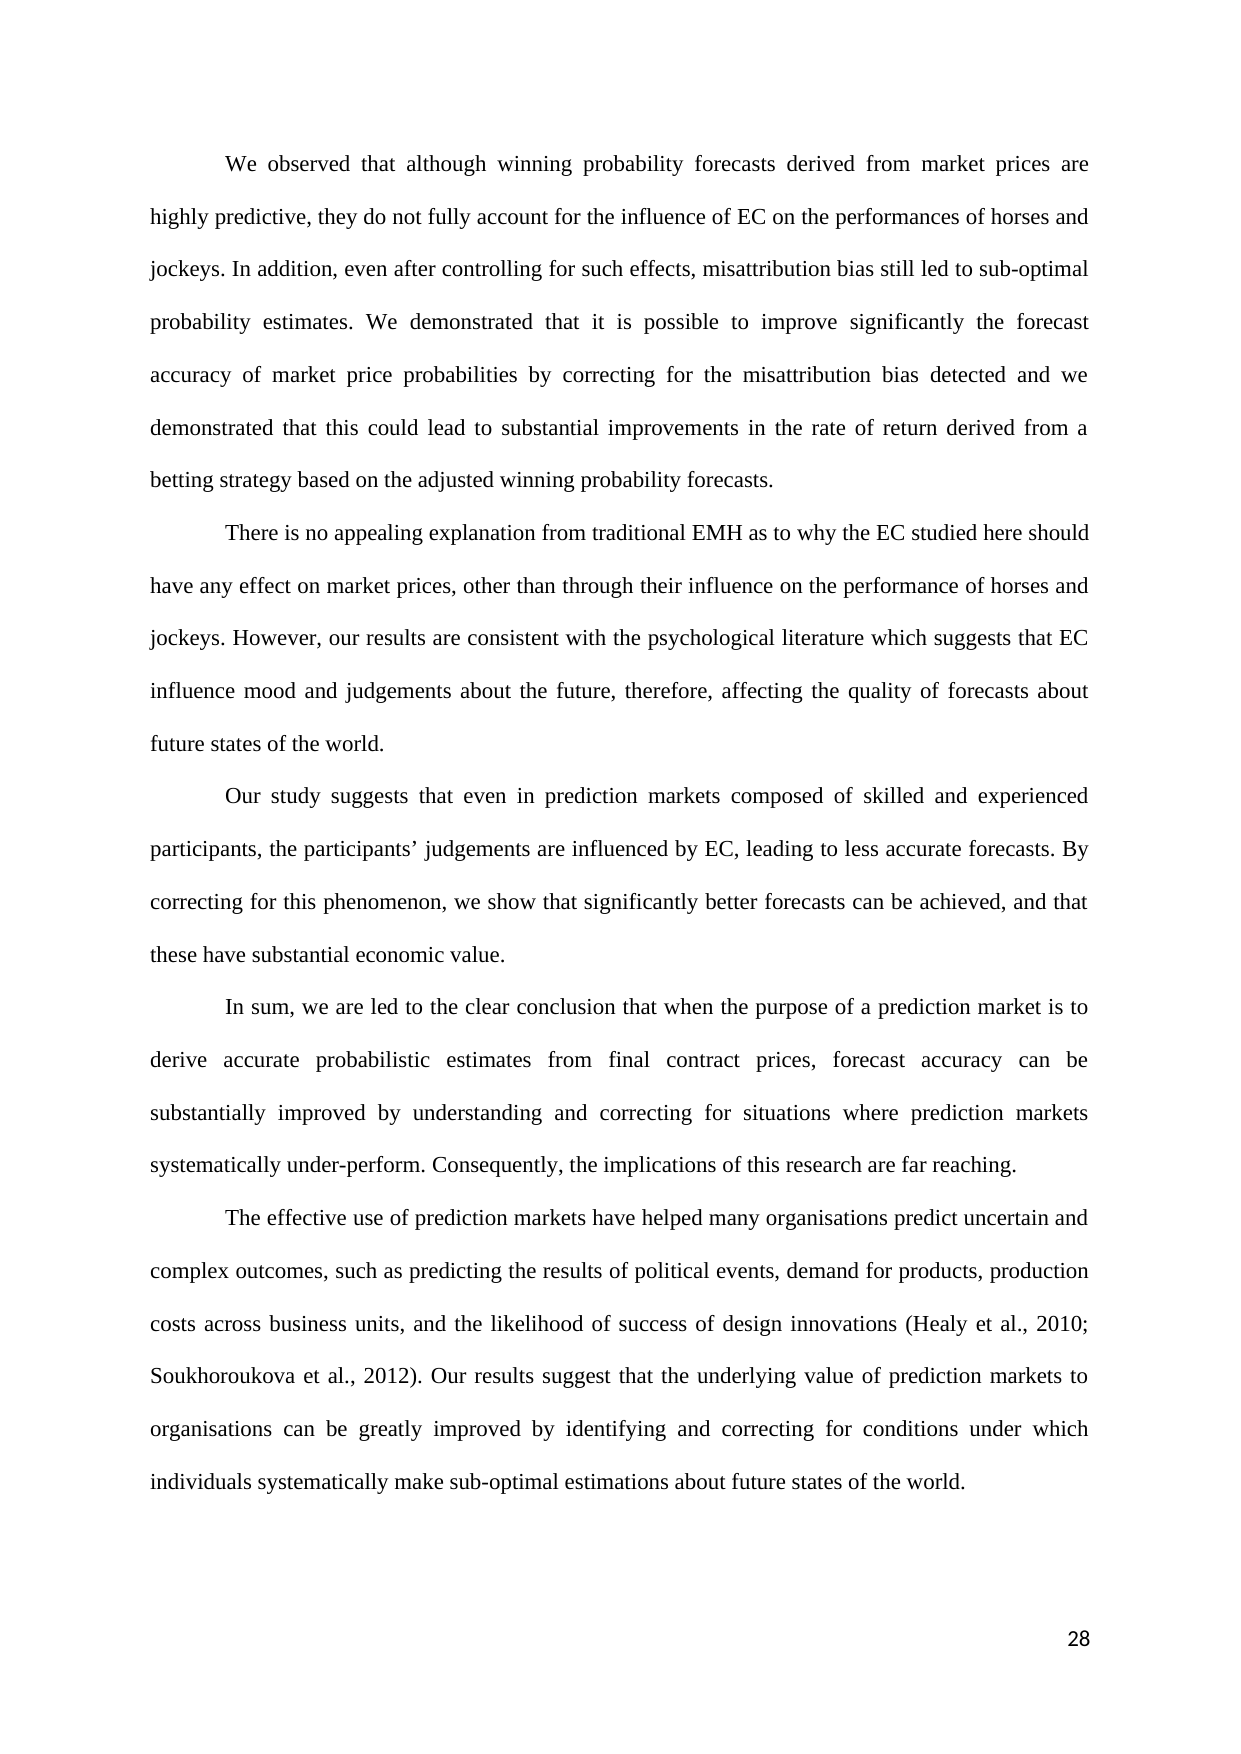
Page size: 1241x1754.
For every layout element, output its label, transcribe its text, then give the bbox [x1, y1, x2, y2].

text Our study suggests that even in prediction markets composed of skilled and experienced participants, the participants’ judgements are influenced by EC, leading to less accurate forecasts. By correcting for this phenomenon, we show that significantly better forecasts can be achieved, and that these have substantial economic value. [150, 782, 1090, 967]
text The effective use of prediction markets have helped many organisations predict uncertain and complex outcomes, such as predicting the results of political events, demand for products, production costs across business units, and the likelihood of success of design innovations (Healy et al., 2010; Soukhoroukova et al., 2012). Our results suggest that the underlying value of prediction markets to organisations can be greatly improved by identifying and correcting for conditions under which individuals systematically make sub-optimal estimations about future states of the world. [150, 1204, 1090, 1494]
text There is no appealing explanation from traditional EMH as to why the EC studied here should have any effect on market prices, other than through their influence on the performance of horses and jockeys. However, our results are consistent with the psychological literature which suggests that EC influence mood and judgements about the future, therefore, affecting the quality of forecasts about future states of the world. [150, 519, 1090, 756]
text We observed that although winning probability forecasts derived from market prices are highly predictive, they do not fully account for the influence of EC on the performances of horses and jockeys. In addition, even after controlling for such effects, misattribution bias still led to sub-optimal probability estimates. We demonstrated that it is possible to improve significantly the forecast accuracy of market price probabilities by correcting for the misattribution bias detected and we demonstrated that this could lead to substantial improvements in the rate of return derived from a betting strategy based on the adjusted winning probability forecasts. [150, 150, 1090, 493]
text In sum, we are led to the clear conclusion that when the purpose of a prediction market is to derive accurate probabilistic estimates from final contract prices, forecast accuracy can be substantially improved by understanding and correcting for situations where prediction markets systematically under-perform. Consequently, the implications of this research are far reaching. [150, 993, 1090, 1178]
